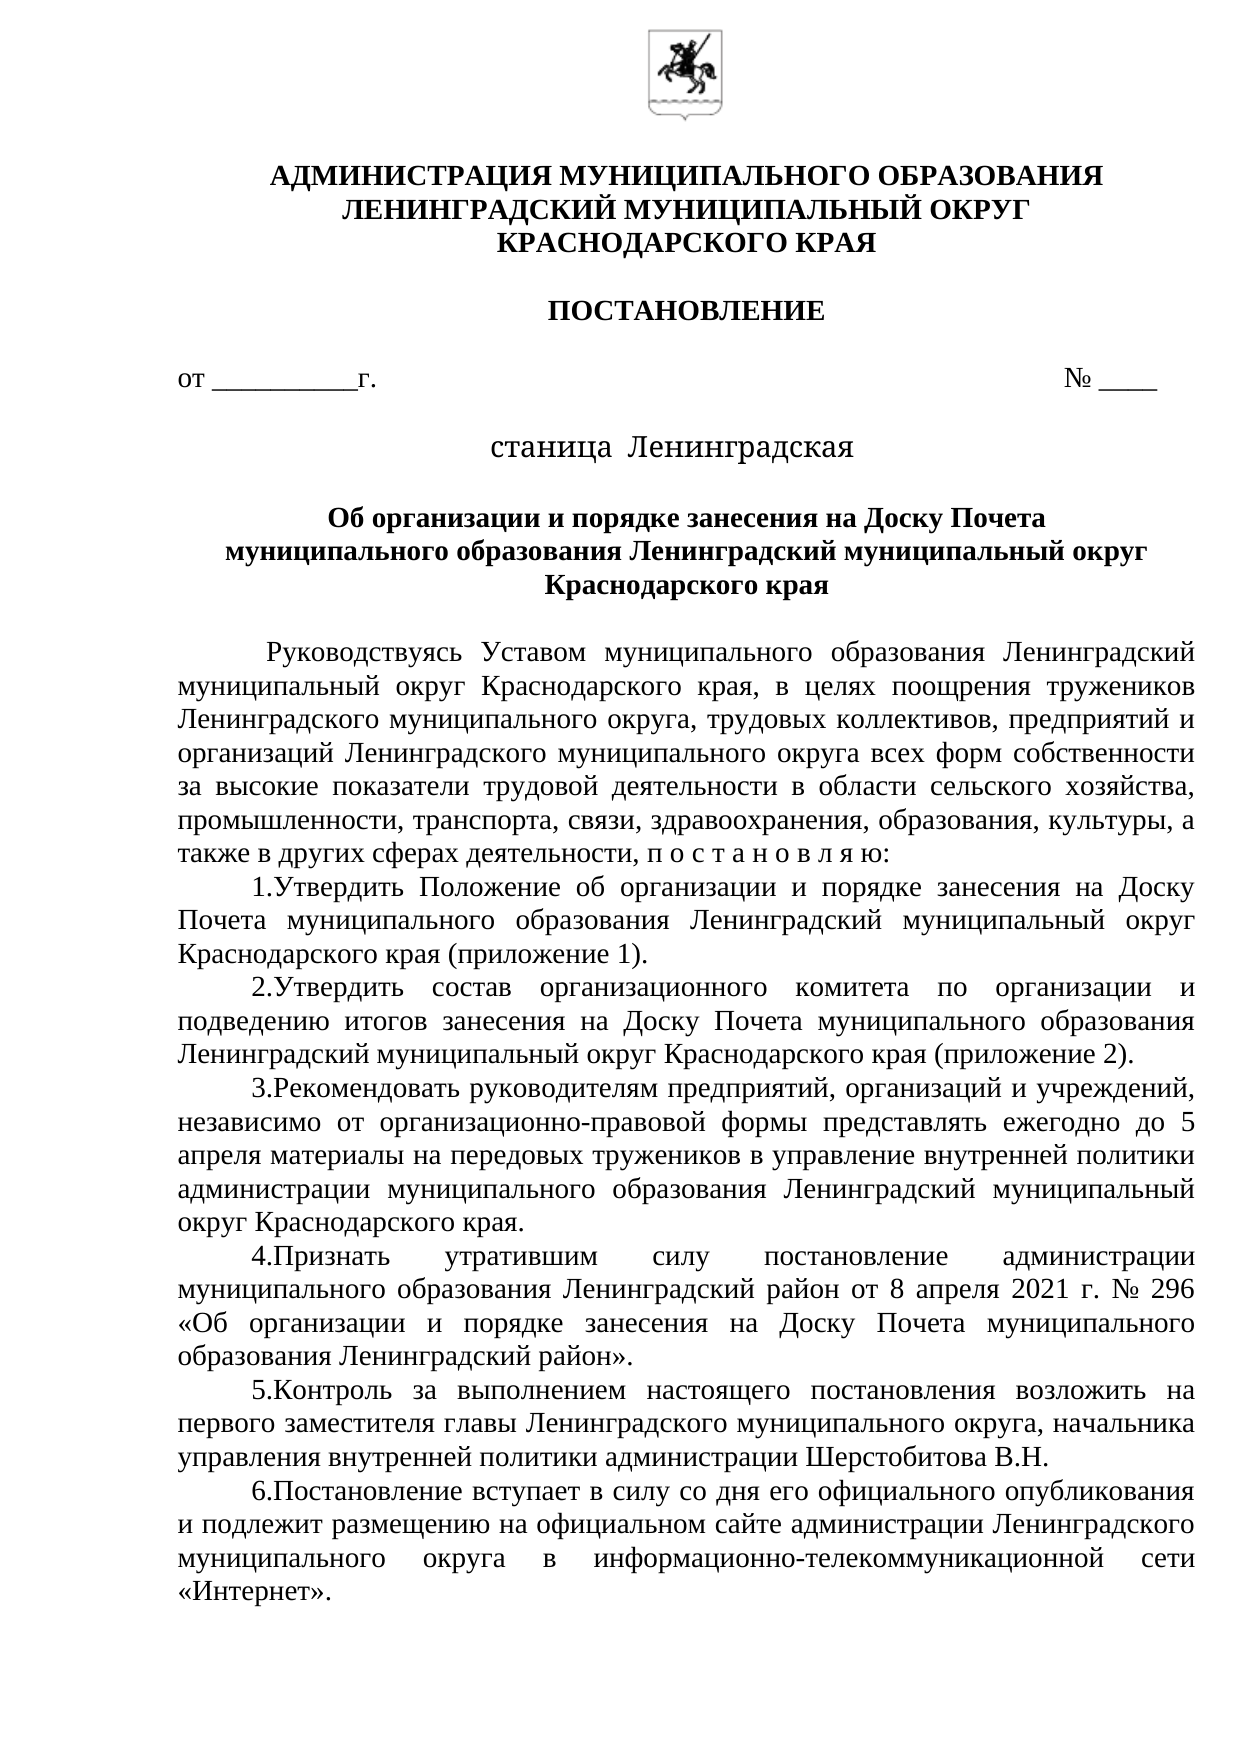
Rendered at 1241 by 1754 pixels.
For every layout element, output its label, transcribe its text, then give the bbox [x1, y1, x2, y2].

text Руководствуясь Уставом муниципального образования Ленинградский муниципальный округ Краснодарского края, в целях поощрения тружеников Ленинградского муниципального округа, трудовых коллективов, предприятий и организаций Ленинградского муниципального округа всех форм собственности за высокие показатели трудовой деятельности в области сельского хозяйства, промышленности, транспорта, связи, здравоохранения, образования, культуры, а также в других сферах деятельности, п о с т а н о в л я ю: [177, 634, 1196, 869]
text муниципального образования Ленинградский муниципальный округ Краснодарского края [177, 533, 1196, 601]
text от __________г. № ____ [177, 360, 1196, 393]
text ПОСТАНОВЛЕНИЕ [177, 293, 1196, 326]
text АДМИНИСТРАЦИЯ МУНИЦИПАЛЬНОГО ОБРАЗОВАНИЯ ЛЕНИНГРАДСКИЙ МУНИЦИПАЛЬНЫЙ ОКРУГ [177, 158, 1196, 226]
list 2.Утвердить состав организационного комитета по организации и подведению итогов занесения на Доску Почета муниципального образования Ленинградский муниципальный округ Краснодарского края (приложение 2). [177, 969, 1196, 1070]
text станица Ленинградская [177, 427, 1166, 466]
text Об организации и порядке занесения на Доску Почета [177, 500, 1196, 533]
picture [647, 29, 726, 125]
text 4.Признать утратившим силу постановление администрации муниципального образования Ленинградский район от 8 апреля 2021 г. № 296 «Об организации и порядке занесения на Доску Почета муниципального образования Ленинградский район». [177, 1238, 1196, 1372]
list 5.Контроль за выполнением настоящего постановления возложить на первого заместителя главы Ленинградского муниципального округа, начальника управления внутренней политики администрации Шерстобитова В.Н. [177, 1372, 1196, 1473]
list 6.Постановление вступает в силу со дня его официального опубликования и подлежит размещению на официальном сайте администрации Ленинградского муниципального округа в информационно-телекоммуникационной сети «Интернет». [177, 1473, 1196, 1607]
list 3.Рекомендовать руководителям предприятий, организаций и учреждений, независимо от организационно-правовой формы представлять ежегодно до 5 апреля материалы на передовых тружеников в управление внутренней политики администрации муниципального образования Ленинградский муниципальный округ Краснодарского края. [177, 1070, 1196, 1238]
list 1.Утвердить Положение об организации и порядке занесения на Доску Почета муниципального образования Ленинградский муниципальный округ Краснодарского края (приложение 1). [177, 869, 1196, 969]
text КРАСНОДАРСКОГО КРАЯ [177, 226, 1196, 259]
